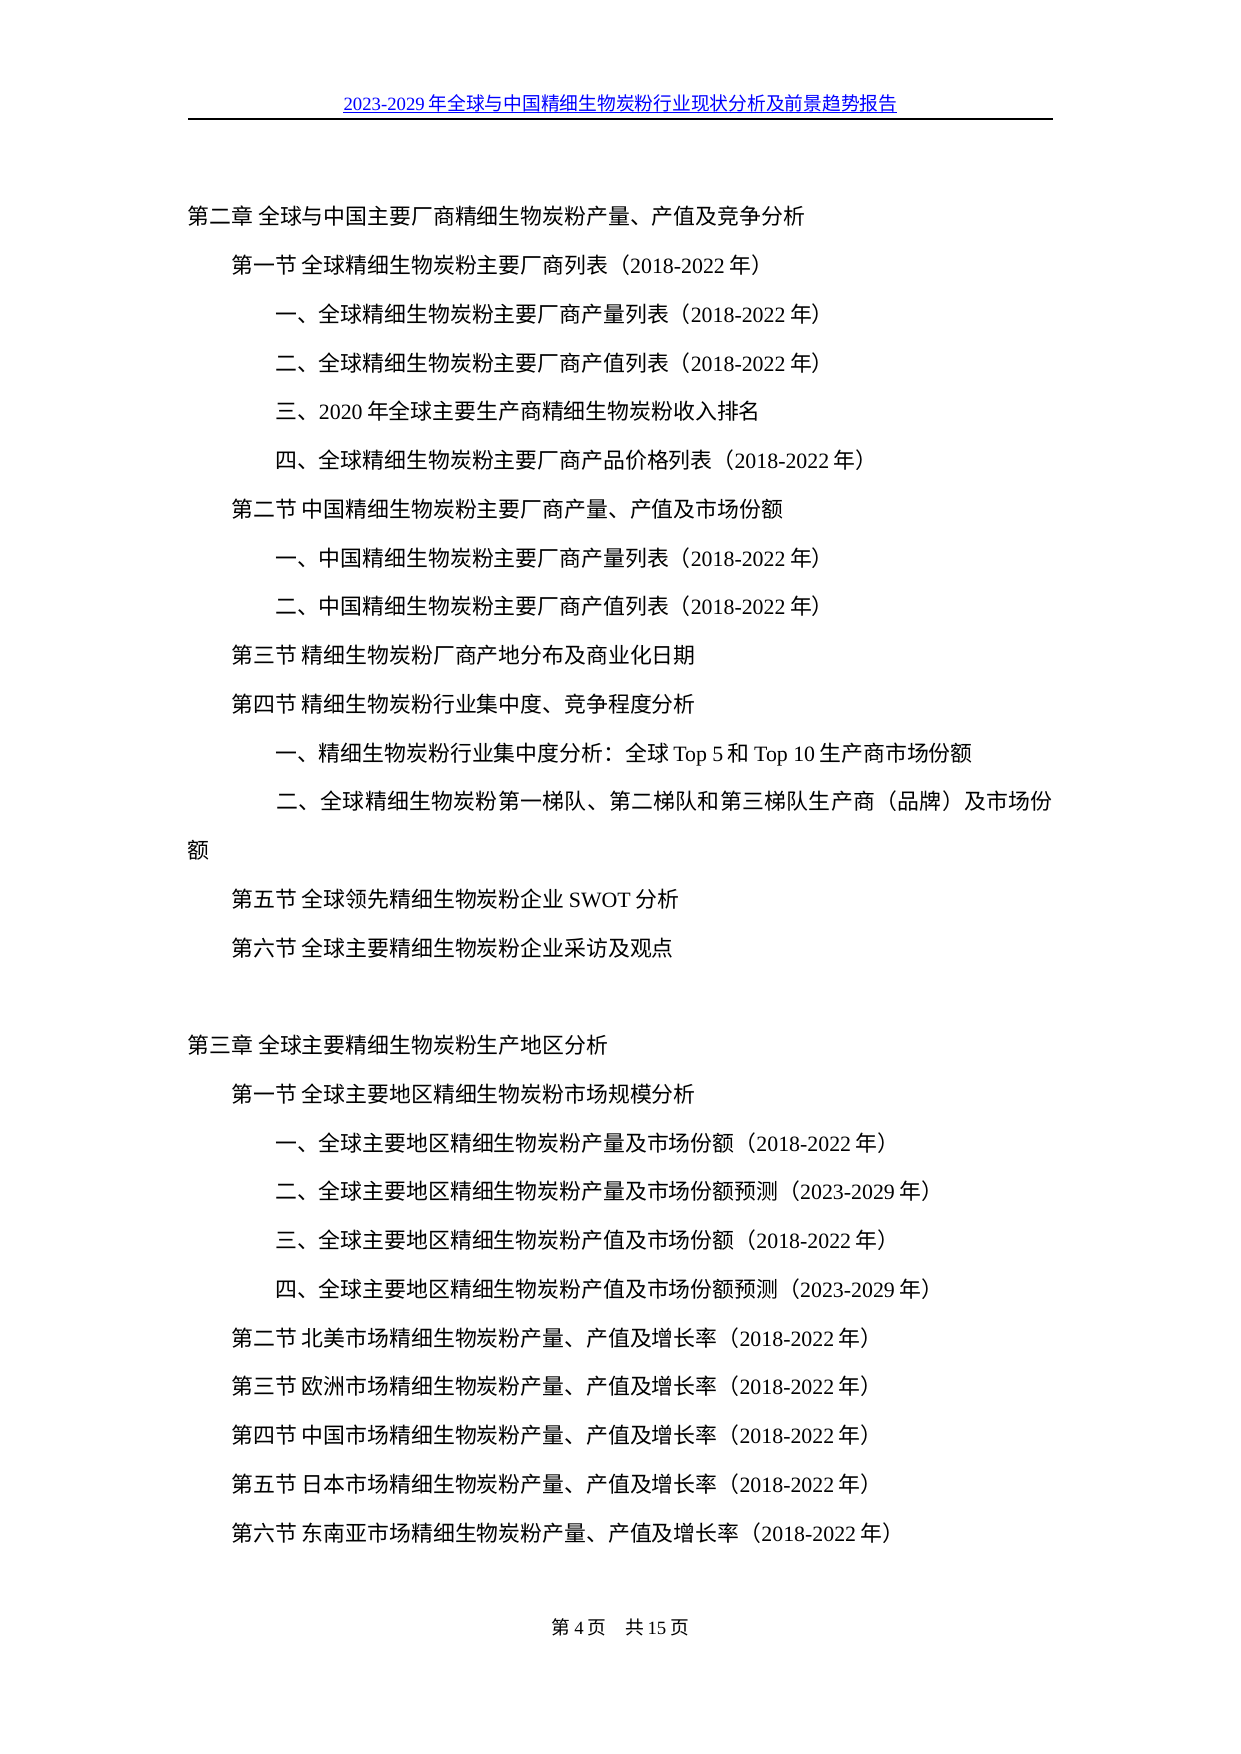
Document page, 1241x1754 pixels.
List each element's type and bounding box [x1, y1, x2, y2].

text [187, 150, 1053, 1548]
